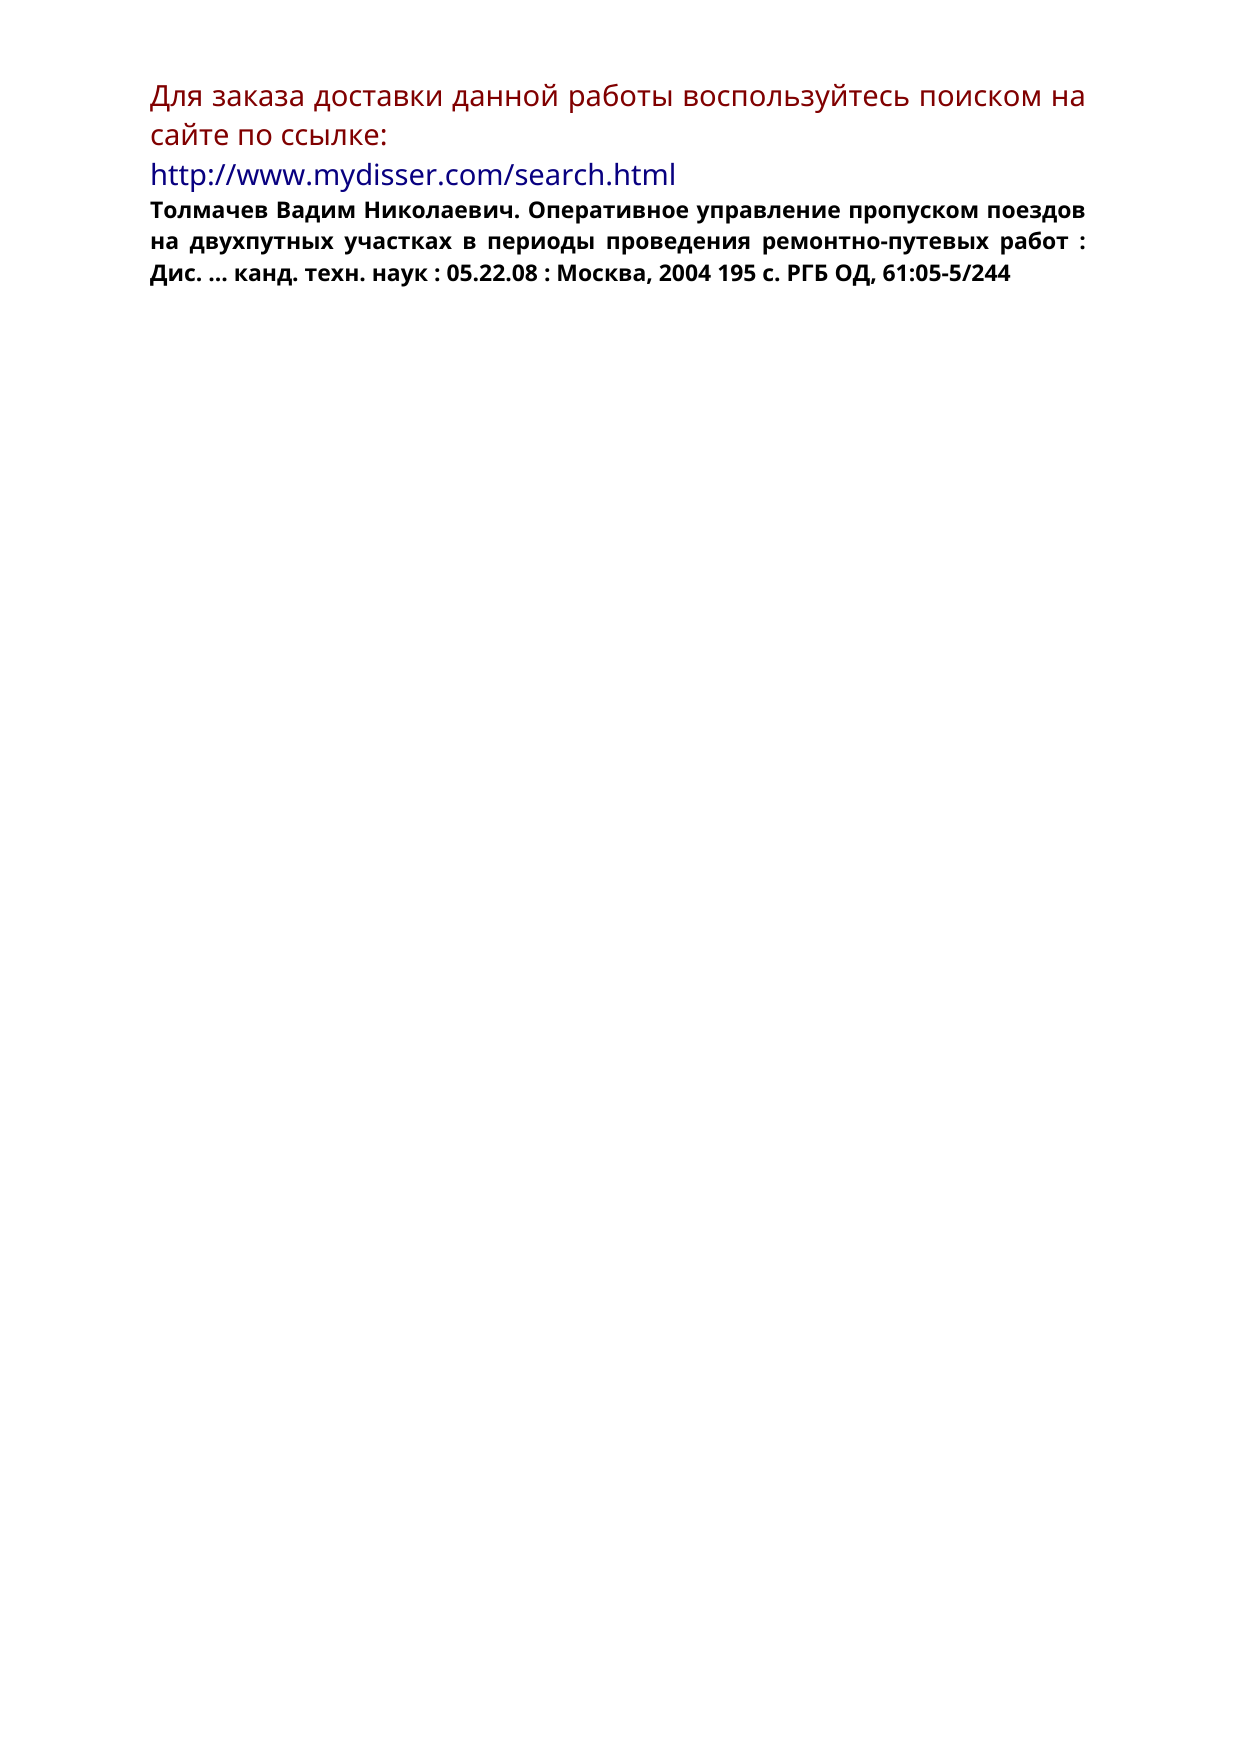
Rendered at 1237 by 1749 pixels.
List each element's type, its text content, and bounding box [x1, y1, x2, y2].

text Толмачев Вадим Николаевич. Оперативное управление пропуском поездов на двухпутных участках в периоды проведения ремонтно-путевых работ : Дис. ... канд. техн. наук : 05.22.08 : Москва, 2004 195 c. РГБ ОД, 61:05-5/244 [150, 194, 1086, 288]
